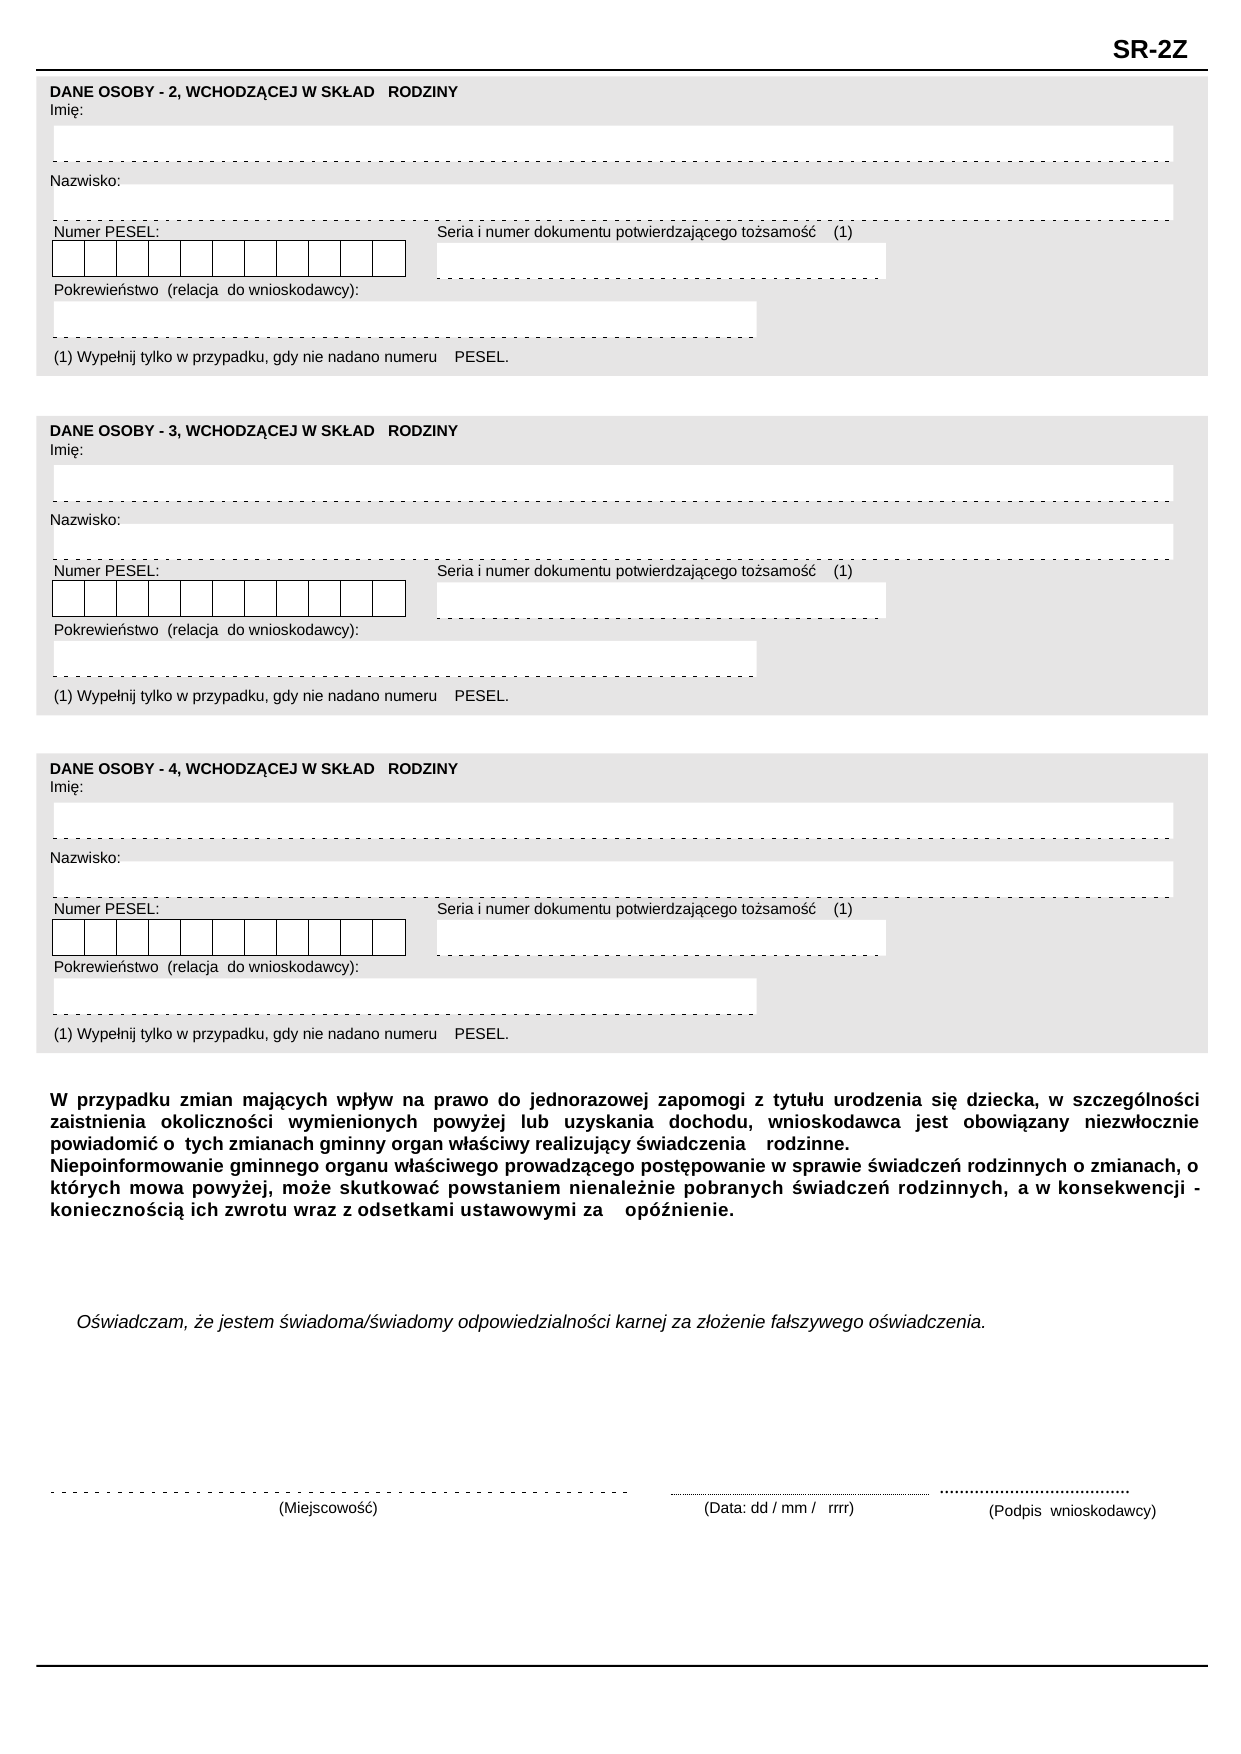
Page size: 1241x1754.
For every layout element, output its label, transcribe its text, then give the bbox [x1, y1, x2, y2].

table_header [277, 241, 308, 276]
table_header [309, 581, 340, 616]
table_header [85, 920, 116, 955]
text Oświadczam, że jestem świadoma/świadomy odpowiedzialności karnej za złożenie fałszywego oświadczenia. [76, 1311, 1221, 1333]
table_header [149, 920, 180, 955]
table_header [373, 581, 405, 616]
table_header [373, 920, 405, 955]
table_header [245, 920, 276, 955]
table_header [213, 581, 244, 616]
table_header [341, 920, 372, 955]
text (Miejscowość) (Data: dd / mm / rrrr) [279, 1498, 855, 1516]
table_header [277, 581, 308, 616]
table_header [181, 581, 212, 616]
table_header [53, 920, 84, 955]
table_header [341, 581, 372, 616]
table_header [309, 241, 340, 276]
table_header [181, 920, 212, 955]
table_header [309, 920, 340, 955]
table_header [181, 241, 212, 276]
table_header [149, 581, 180, 616]
table_header [85, 581, 116, 616]
table_header [213, 241, 244, 276]
table_header [341, 241, 372, 276]
text (Podpis wnioskodawcy) [989, 1502, 1221, 1520]
table_header [117, 581, 148, 616]
table_header [85, 241, 116, 276]
table_header [245, 581, 276, 616]
table_header [53, 581, 84, 616]
table_header [245, 241, 276, 276]
text ...................................... [671, 1473, 1221, 1498]
table_header [277, 920, 308, 955]
table_header [213, 920, 244, 955]
text Niepoinformowanie gminnego organu właściwego prowadzącego postępowanie w sprawie świadczeń rodzinnych o zmianach, o których mowa powyżej, może skutkować powstaniem nienależnie pobranych świadczeń rodzinnych, a w konsekwencji - koniecznością ich zwrotu wraz z odsetkami ustawowymi za opóźnienie. [50, 1155, 1200, 1221]
table_header [117, 241, 148, 276]
table_header [53, 241, 84, 276]
table_header [373, 241, 405, 276]
table_header [117, 920, 148, 955]
table_header [149, 241, 180, 276]
text W przypadku zmian mających wpływ na prawo do jednorazowej zapomogi z tytułu urodzenia się dziecka, w szczególności zaistnienia okoliczności wymienionych powyżej lub uzyskania dochodu, wnioskodawca jest obowiązany niezwłocznie powiadomić o tych zmianach gminny organ właściwy realizujący świadczenia rodzinne. [50, 1088, 1201, 1154]
